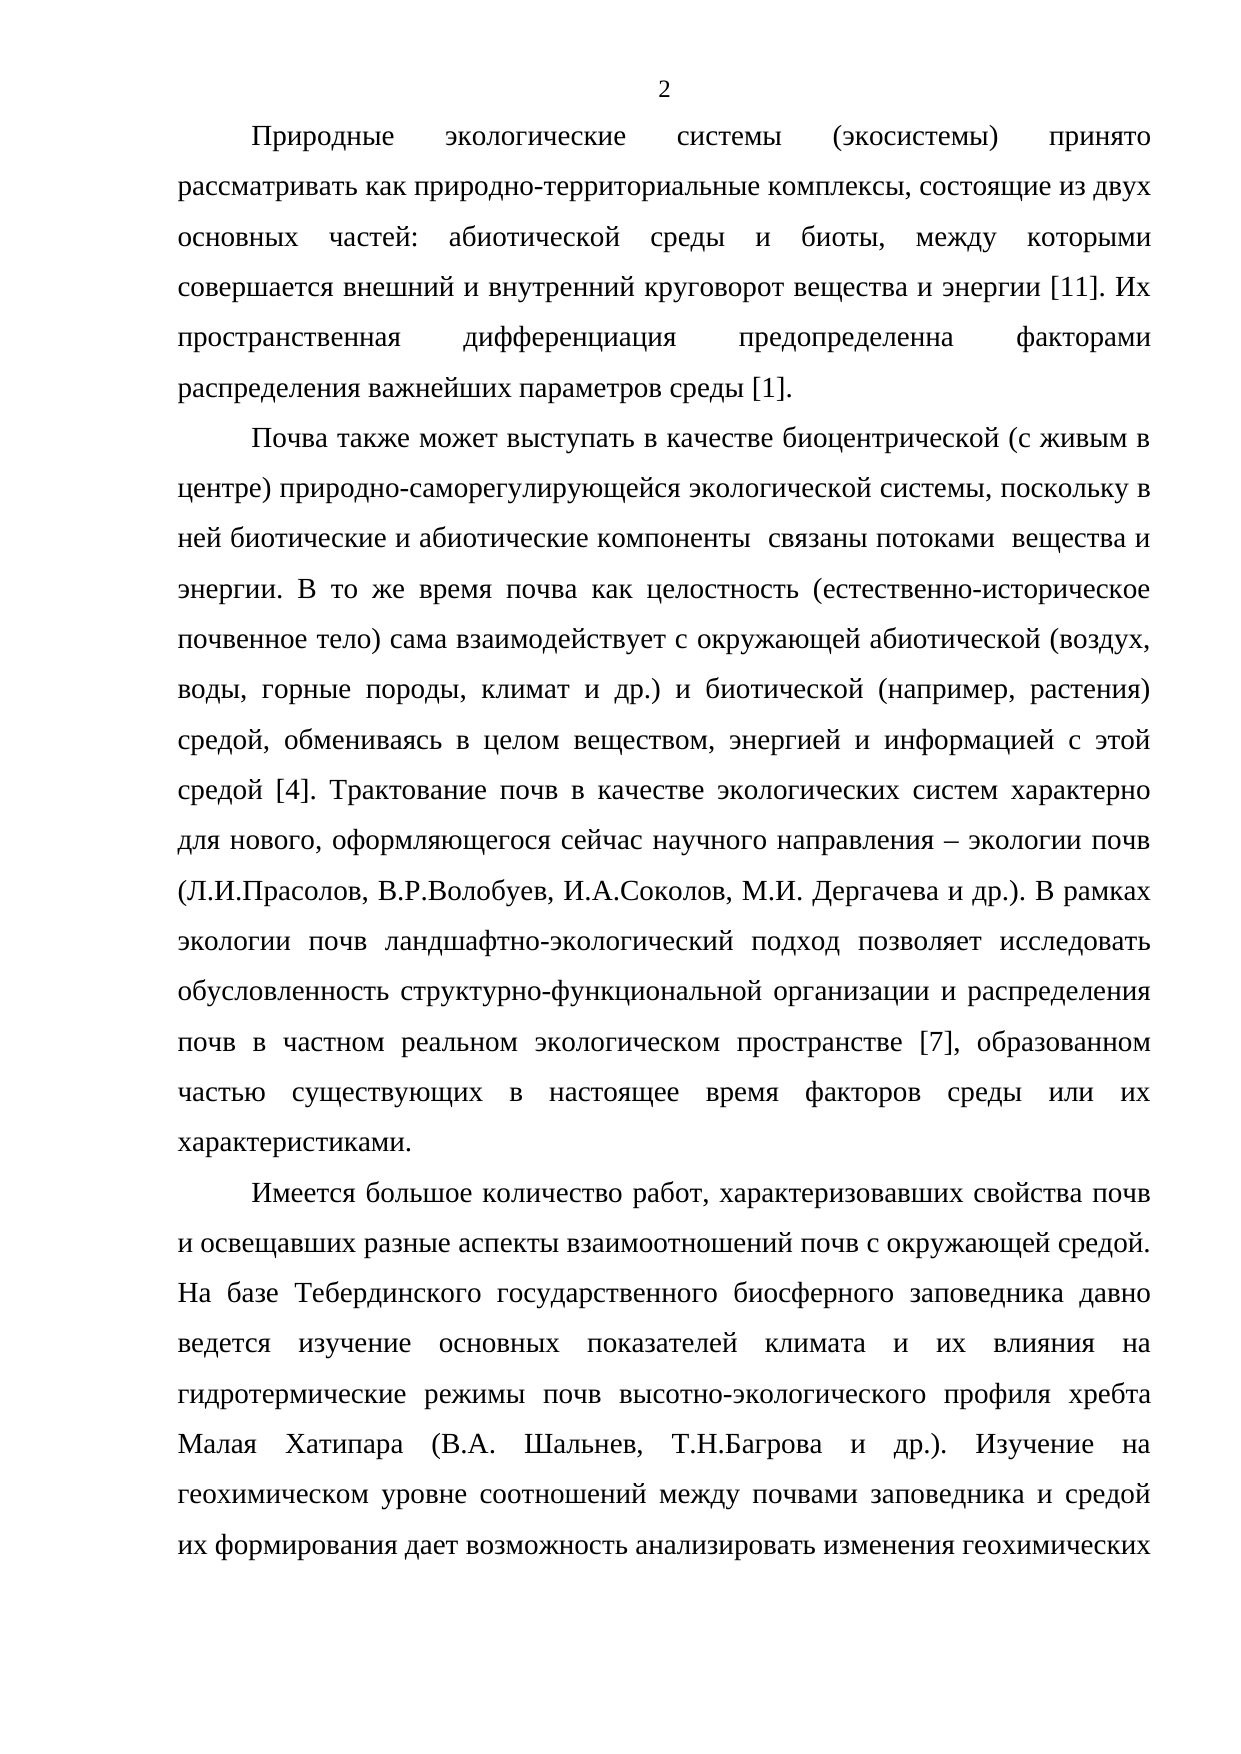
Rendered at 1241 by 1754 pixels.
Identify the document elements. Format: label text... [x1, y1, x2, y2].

text Почва также может выступать в качестве биоцентрической (с живым в центре) природно-саморегулирующейся экологической системы, поскольку в ней биотические и абиотические компоненты связаны потоками вещества и энергии. В то же время почва как целостность (естественно-историческое почвенное тело) сама взаимодействует с окружающей абиотической (воздух, воды, горные породы, климат и др.) и биотической (например, растения) средой, обмениваясь в целом веществом, энергией и информацией с этой средой [4]. Трактование почв в качестве экологических систем характерно для нового, оформляющегося сейчас научного направления – экологии почв (Л.И.Прасолов, В.Р.Волобуев, И.А.Соколов, М.И. Дергачева и др.). В рамках экологии почв ландшафтно-экологический подход позволяет исследовать обусловленность структурно-функциональной организации и распределения почв в частном реальном экологическом пространстве [7], образованном частью существующих в настоящее время факторов среды или их характеристиками. [177, 420, 1152, 1158]
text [177, 1175, 1152, 1560]
text Природные экологические системы (экосистемы) принято рассматривать как природно-территориальные комплексы, состоящие из двух основных частей: абиотической среды и биоты, между которыми совершается внешний и внутренний круговорот вещества и энергии [11]. Их пространственная дифференциация предопределенна факторами распределения важнейших параметров среды [1]. [177, 118, 1152, 403]
